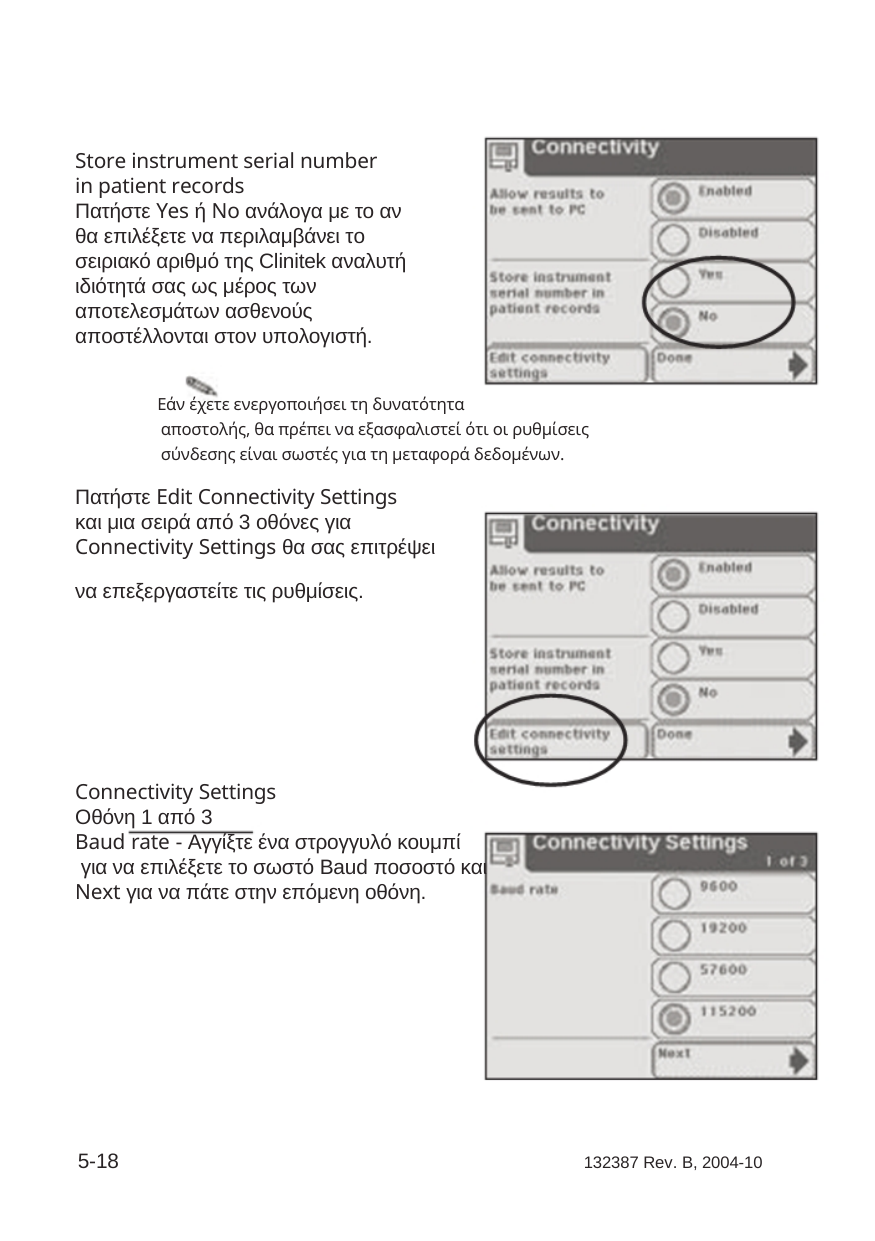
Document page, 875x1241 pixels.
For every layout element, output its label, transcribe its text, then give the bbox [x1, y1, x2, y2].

picture [53, 0, 874, 1229]
text να επεξεργαστείτε τις ρυθμίσεις. [75, 579, 634, 604]
text Πατήστε Edit Connectivity Settings και μια σειρά από 3 οθόνες για Connectivity Settings θα σας επιτρέψει [75, 484, 634, 559]
text Οθόνη 1 από 3 [75, 805, 874, 829]
text για να επιλέξετε το σωστό Baud ποσοστό και Next για να πάτε στην επόμενη οθόνη. [75, 854, 633, 904]
text σύνδεσης είναι σωστές για τη μεταφορά δεδομένων. [75, 440, 874, 465]
text αποστολής, θα πρέπει να εξασφαλιστεί ότι οι ρυθμίσεις [75, 415, 874, 440]
text Πατήστε Yes ή No ανάλογα με το αν θα επιλέξετε να περιλαμβάνει το σειριακό αριθμό της Clinitek αναλυτή ιδιότητά σας ως μέρος των αποτελεσμάτων ασθενούς αποστέλλονται στον υπολογιστή. [75, 198, 423, 348]
text Store instrument serial number in patient records [75, 148, 629, 198]
text Εάν έχετε ενεργοποιήσει τη δυνατότητα [75, 390, 874, 415]
text Connectivity Settings [75, 780, 874, 804]
text 5-18 132387 Rev. B, 2004-10 [78, 1149, 874, 1173]
text Baud rate - Αγγίξτε ένα στρογγυλό κουμπί [75, 829, 633, 854]
